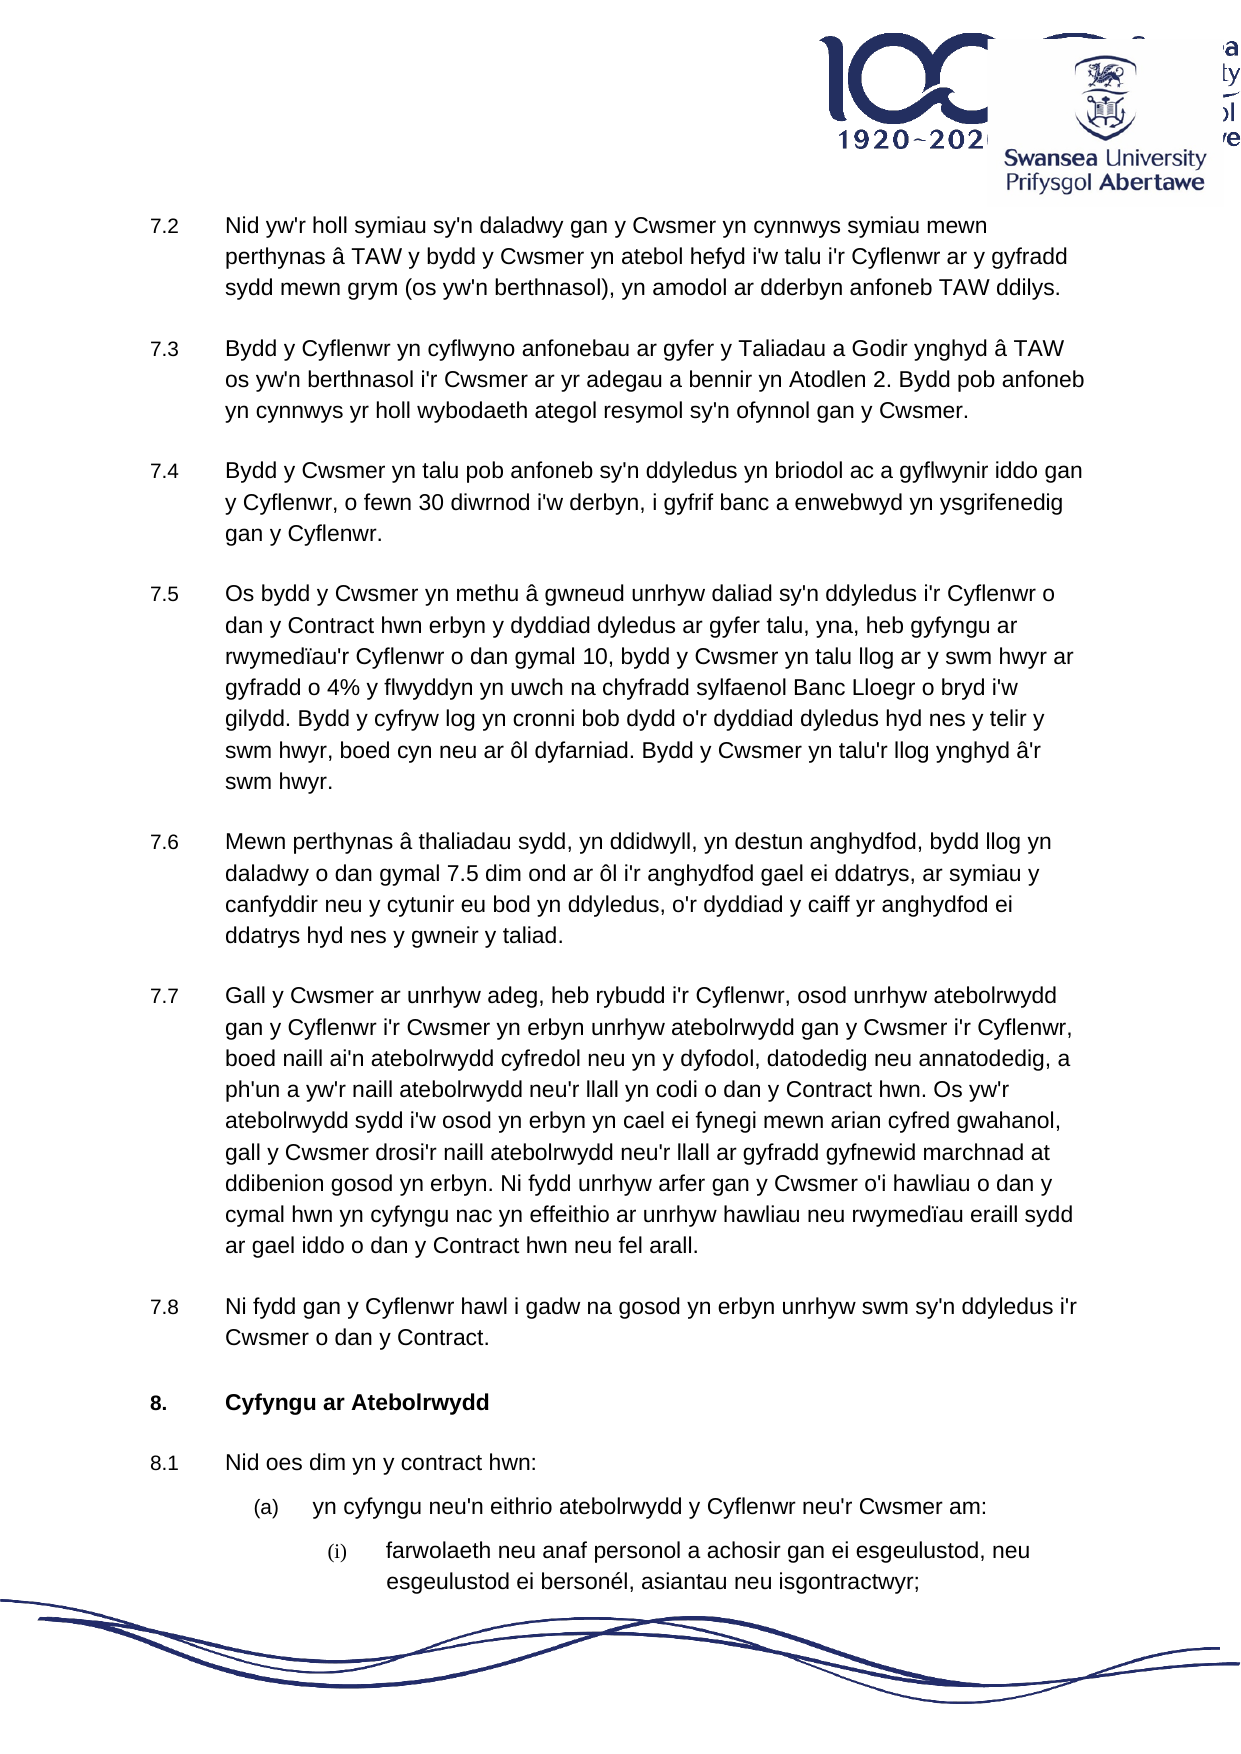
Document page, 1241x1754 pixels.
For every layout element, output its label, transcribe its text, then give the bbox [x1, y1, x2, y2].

subtitle Bydd y Cwsmer yn talu pob anfoneb sy'n ddyledus yn briodol ac a gyflwynir iddo gan y Cyflenwr, o fewn 30 diwrnod i'w derbyn, i gyfrif banc a enwebwyd yn ysgrifenedig gan y Cyflenwr. [150, 453, 1090, 546]
subtitle Nid yw'r holl symiau sy'n daladwy gan y Cwsmer yn cynnwys symiau mewn perthynas â TAW y bydd y Cwsmer yn atebol hefyd i'w talu i'r Cyflenwr ar y gyfradd sydd mewn grym (os yw'n berthnasol), yn amodol ar dderbyn anfoneb TAW ddilys. [150, 207, 1090, 301]
subtitle Cyfyngu ar Atebolrwydd [150, 1384, 1090, 1415]
subtitle Gall y Cwsmer ar unrhyw adeg, heb rybudd i'r Cyflenwr, osod unrhyw atebolrwydd gan y Cyflenwr i'r Cwsmer yn erbyn unrhyw atebolrwydd gan y Cwsmer i'r Cyflenwr, boed naill ai'n atebolrwydd cyfredol neu yn y dyfodol, datodedig neu annatodedig, a ph'un a yw'r naill atebolrwydd neu'r llall yn codi o dan y Contract hwn. Os yw'r atebolrwydd sydd i'w osod yn erbyn yn cael ei fynegi mewn arian cyfred gwahanol, gall y Cwsmer drosi'r naill atebolrwydd neu'r llall ar gyfradd gyfnewid marchnad at ddibenion gosod yn erbyn. Ni fydd unrhyw arfer gan y Cwsmer o'i hawliau o dan y cymal hwn yn cyfyngu nac yn effeithio ar unrhyw hawliau neu rwymedïau eraill sydd ar gael iddo o dan y Contract hwn neu fel arall. [150, 978, 1090, 1259]
subtitle Nid oes dim yn y contract hwn: [150, 1444, 1090, 1476]
subtitle Bydd y Cyflenwr yn cyflwyno anfonebau ar gyfer y Taliadau a Godir ynghyd â TAW os yw'n berthnasol i'r Cwsmer ar yr adegau a bennir yn Atodlen 2. Bydd pob anfoneb yn cynnwys yr holl wybodaeth ategol resymol sy'n ofynnol gan y Cwsmer. [150, 330, 1090, 423]
subtitle yn cyfyngu neu'n eithrio atebolrwydd y Cyflenwr neu'r Cwsmer am: [253, 1488, 1090, 1519]
subtitle farwolaeth neu anaf personol a achosir gan ei esgeulustod, neu esgeulustod ei bersonél, asiantau neu isgontractwyr; [327, 1532, 1090, 1594]
picture [0, 1599, 1241, 1704]
subtitle Ni fydd gan y Cyflenwr hawl i gadw na gosod yn erbyn unrhyw swm sy'n ddyledus i'r Cwsmer o dan y Contract. [150, 1288, 1090, 1351]
picture [818, 33, 1241, 207]
